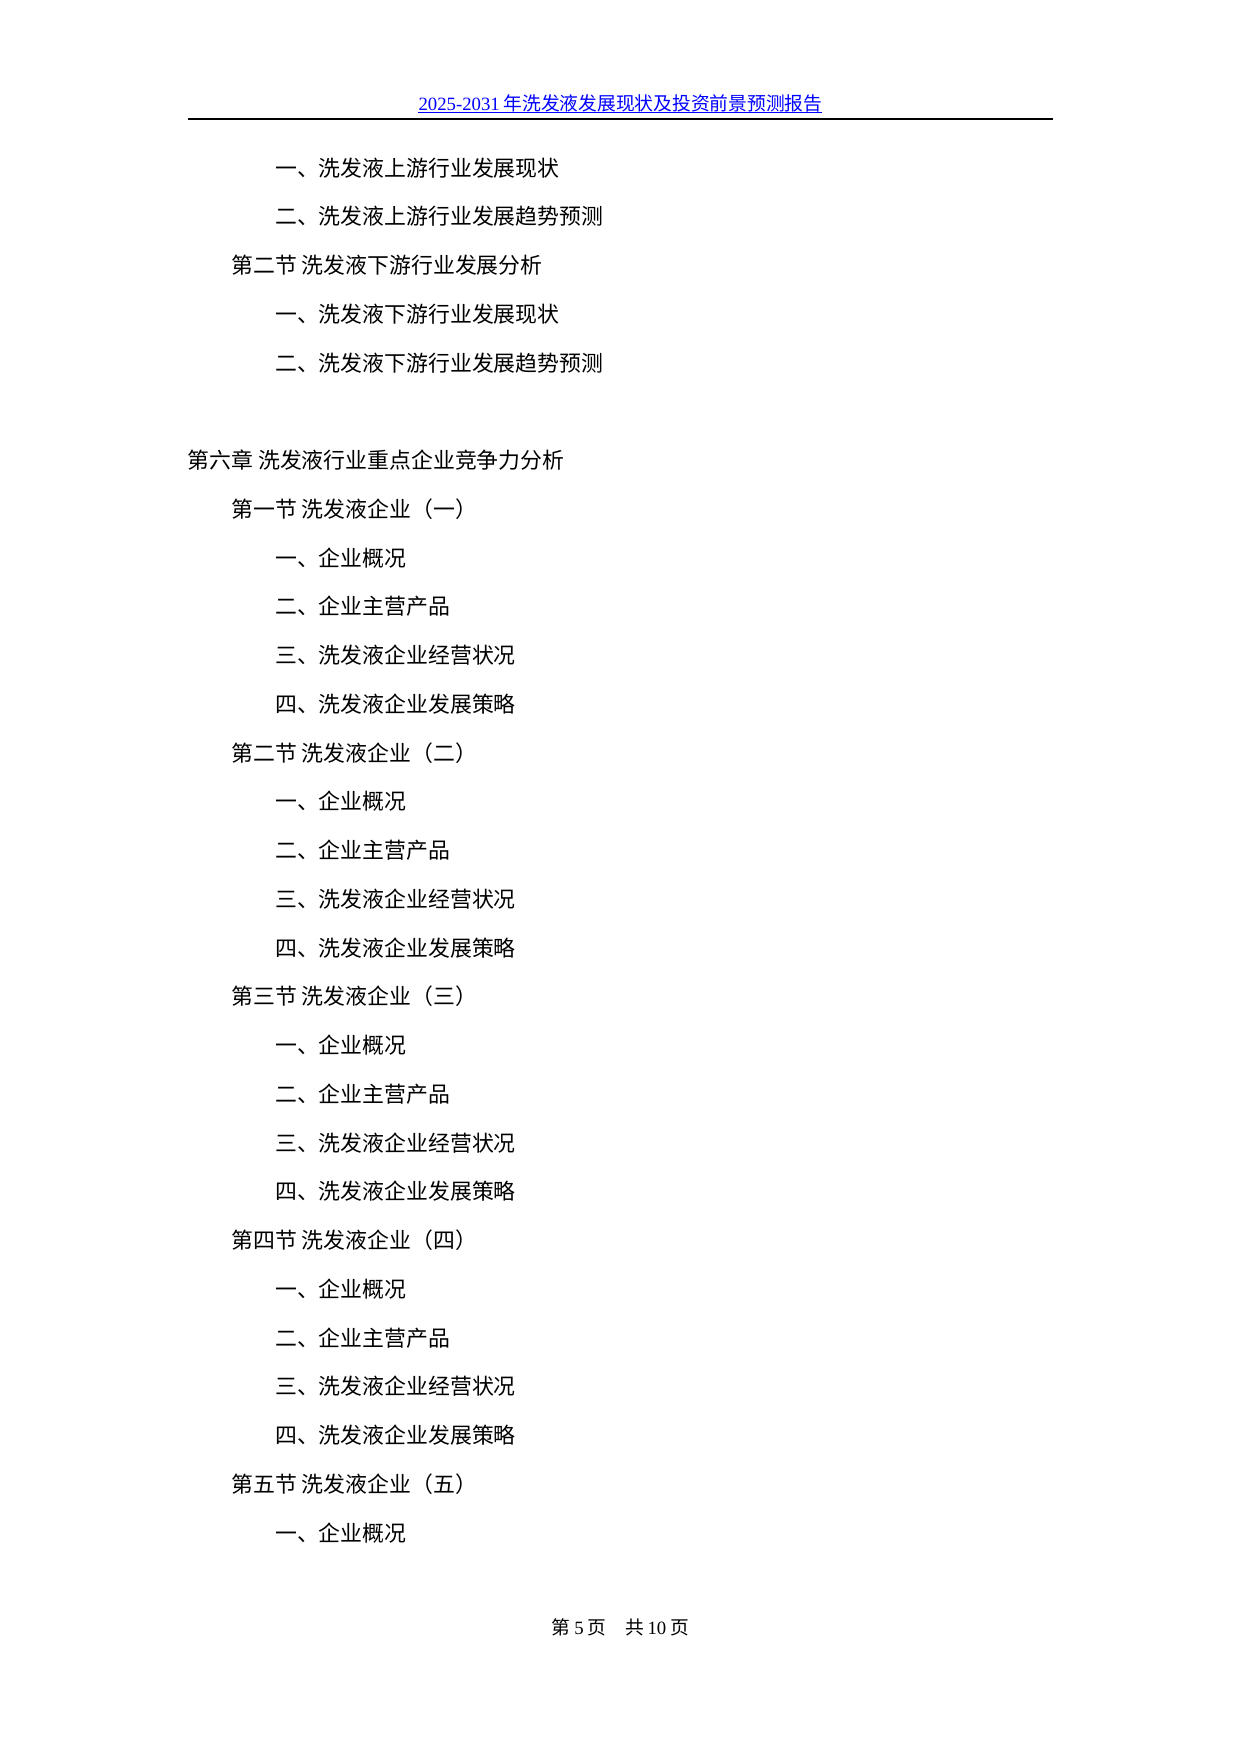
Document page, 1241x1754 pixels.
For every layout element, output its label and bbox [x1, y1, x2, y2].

text [187, 150, 1053, 1548]
